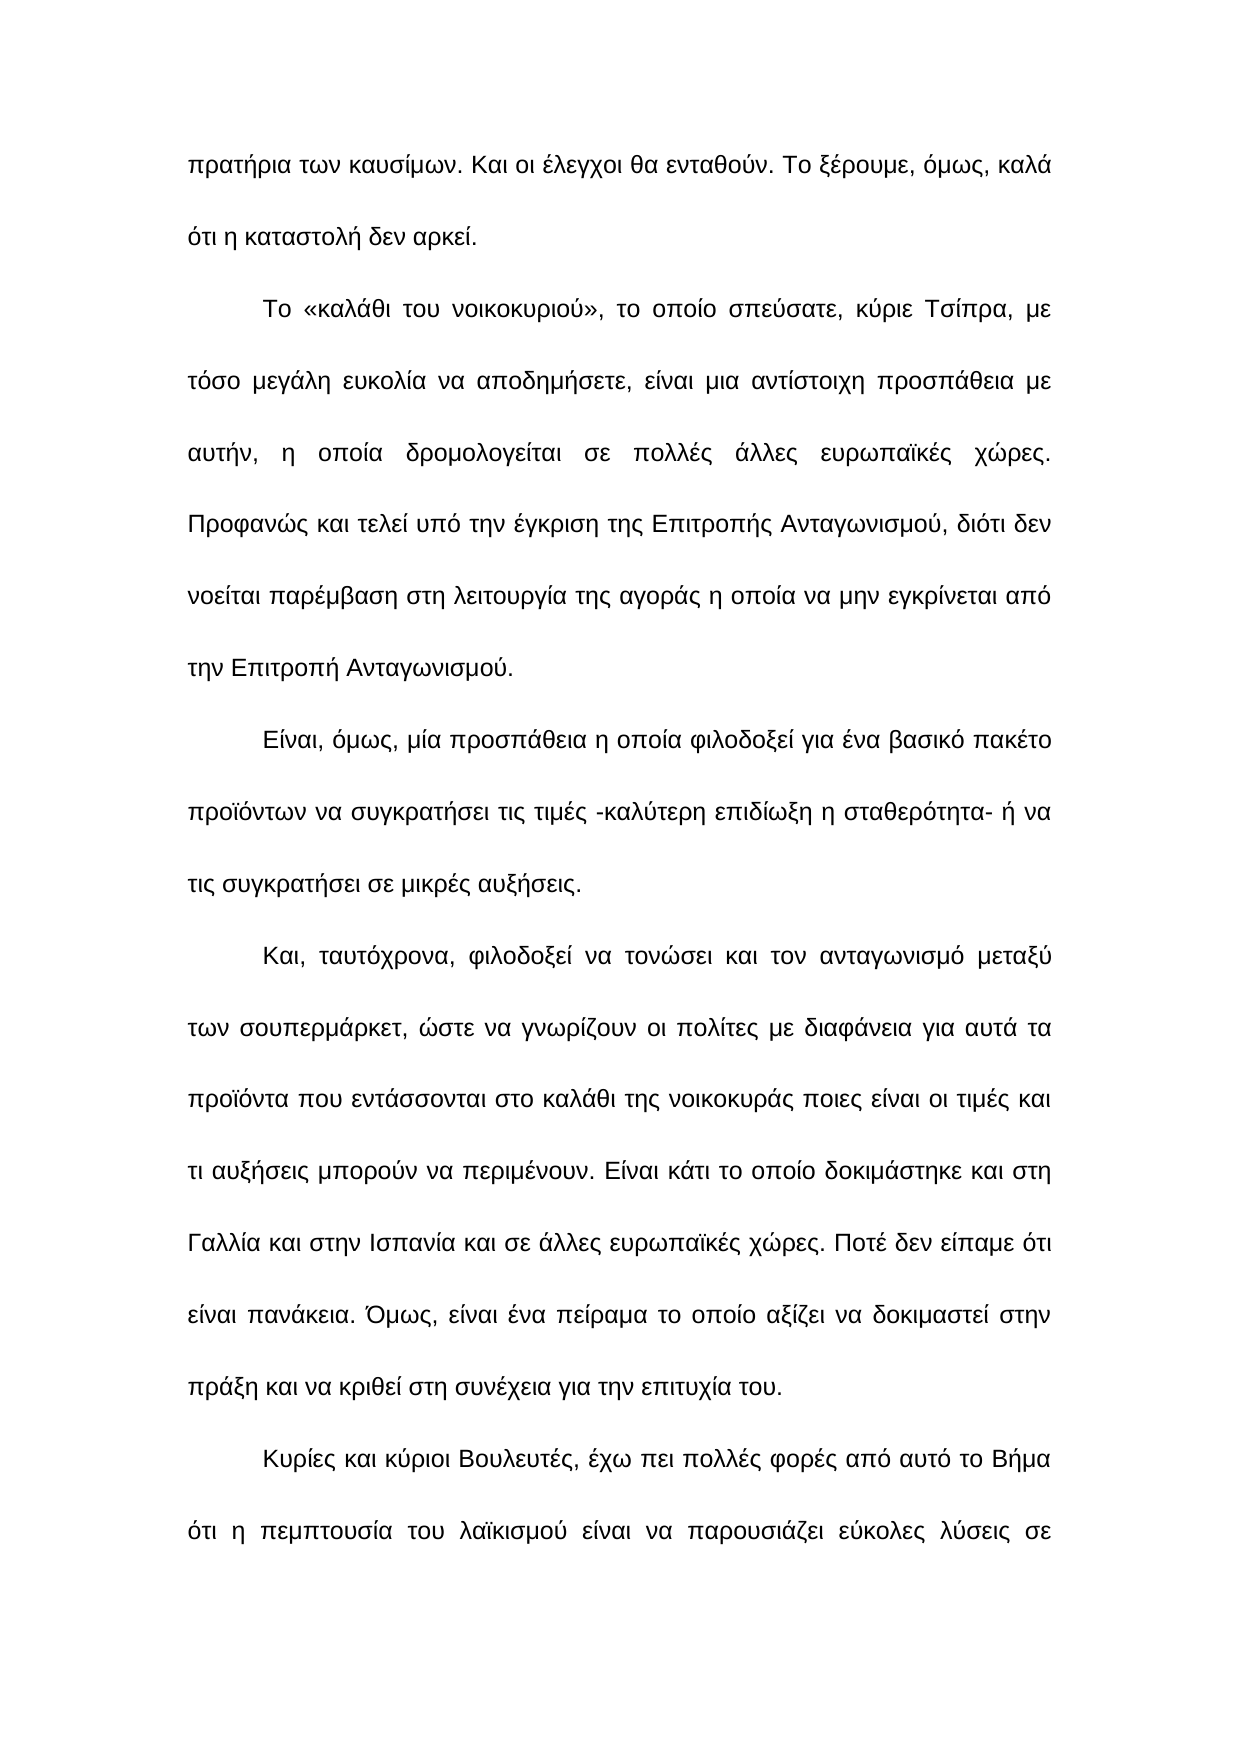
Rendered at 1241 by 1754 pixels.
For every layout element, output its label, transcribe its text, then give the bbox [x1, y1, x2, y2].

text Είναι, όμως, μία προσπάθεια η οποία φιλοδοξεί για ένα βασικό πακέτο προϊόντων να συγκρατήσει τις τιμές -καλύτερη επιδίωξη η σταθερότητα- ή να τις συγκρατήσει σε μικρές αυξήσεις. [187, 725, 1053, 897]
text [187, 1444, 1053, 1544]
text Και, ταυτόχρονα, φιλοδοξεί να τονώσει και τον ανταγωνισμό μεταξύ των σουπερμάρκετ, ώστε να γνωρίζουν οι πολίτες με διαφάνεια για αυτά τα προϊόντα που εντάσσονται στο καλάθι της νοικοκυράς ποιες είναι οι τιμές και τι αυξήσεις μπορούν να περιμένουν. Είναι κάτι το οποίο δοκιμάστηκε και στη Γαλλία και στην Ισπανία και σε άλλες ευρωπαϊκές χώρες. Ποτέ δεν είπαμε ότι είναι πανάκεια. Όμως, είναι ένα πείραμα το οποίο αξίζει να δοκιμαστεί στην πράξη και να κριθεί στη συνέχεια για την επιτυχία του. [187, 941, 1053, 1401]
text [187, 150, 1053, 251]
text Το «καλάθι του νοικοκυριού», το οποίο σπεύσατε, κύριε Τσίπρα, με τόσο μεγάλη ευκολία να αποδημήσετε, είναι μια αντίστοιχη προσπάθεια με αυτήν, η οποία δρομολογείται σε πολλές άλλες ευρωπαϊκές χώρες. Προφανώς και τελεί υπό την έγκριση της Επιτροπής Ανταγωνισμού, διότι δεν νοείται παρέμβαση στη λειτουργία της αγοράς η οποία να μην εγκρίνεται από την Επιτροπή Ανταγωνισμού. [187, 294, 1053, 682]
